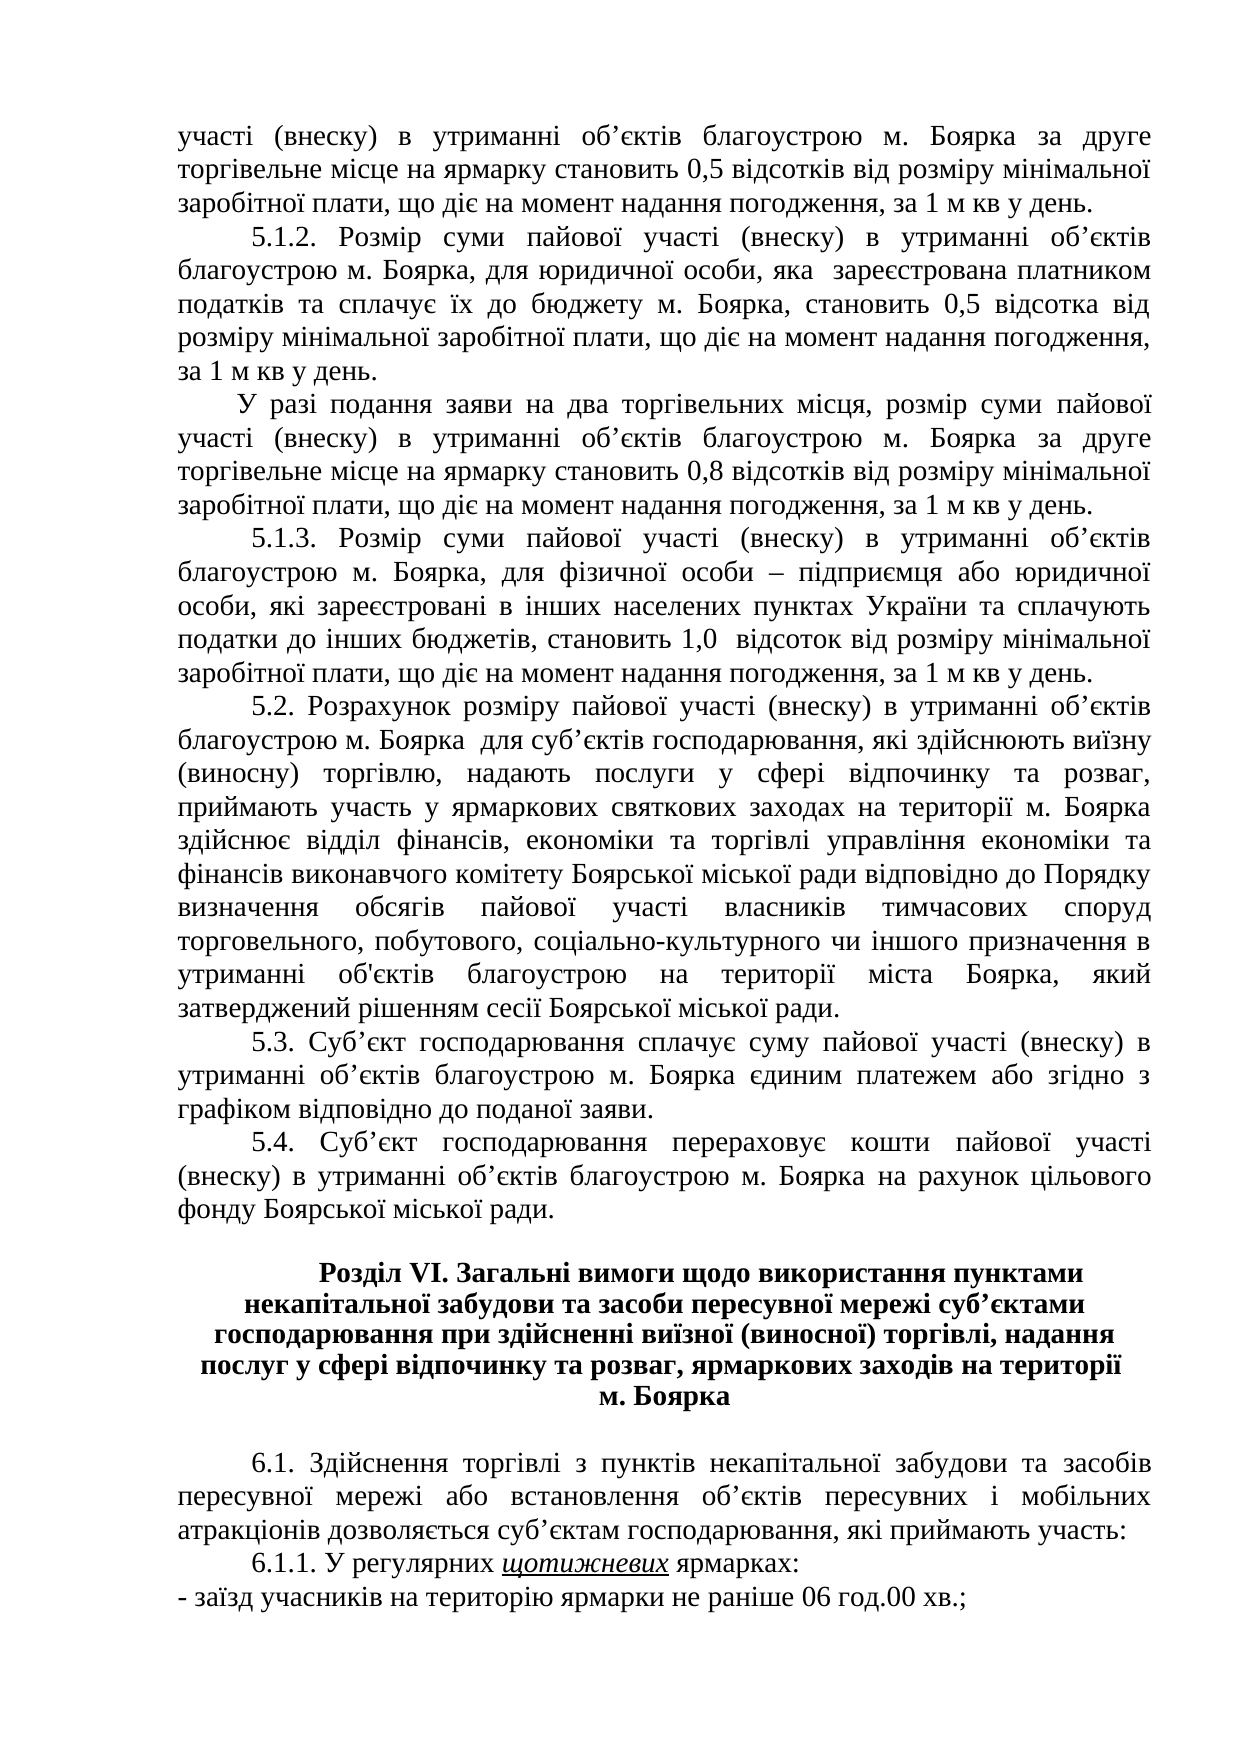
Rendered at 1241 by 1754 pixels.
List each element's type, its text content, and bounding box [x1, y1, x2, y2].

text 5.1.2. Розмір суми пайової участі (внеску) в утриманні об’єктів благоустрою м. Боярка, для юридичної особи, яка зареєстрована платником податків та сплачує їх до бюджету м. Боярка, становить 0,5 відсотка від розміру мінімальної заробітної плати, що діє на момент надання погодження, за 1 м кв у день. [177, 219, 1152, 386]
text У разі подання заяви на два торгівельних місця, розмір суми пайової участі (внеску) в утриманні об’єктів благоустрою м. Боярка за друге торгівельне місце на ярмарку становить 0,8 відсотків від розміру мінімальної заробітної плати, що діє на момент надання погодження, за 1 м кв у день. [177, 386, 1152, 521]
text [177, 118, 1152, 219]
text - заїзд учасників на територію ярмарки не раніше 06 год.00 хв.; [275, 1579, 1152, 1612]
text 6.1. Здійснення торгівлі з пунктів некапітальної забудови та засобів пересувної мережі або встановлення об’єктів пересувних і мобільних атракціонів дозволяється суб’єктам господарювання, які приймають участь: [177, 1445, 1152, 1545]
text 5.2. Розрахунок розміру пайової участі (внеску) в утриманні об’єктів благоустрою м. Боярка для суб’єктів господарювання, які здійснюють виїзну (виносну) торгівлю, надають послуги у сфері відпочинку та розваг, приймають участь у ярмаркових святкових заходах на території м. Боярка здійснює відділ фінансів, економіки та торгівлі управління економіки та фінансів виконавчого комітету Боярської міської ради відповідно до Порядку визначення обсягів пайової участі власників тимчасових споруд торговельного, побутового, соціально-культурного чи іншого призначення в утриманні об'єктів благоустрою на території міста Боярка, який затверджений рішенням сесії Боярської міської ради. [177, 688, 1152, 1024]
text 6.1.1. У регулярних щотижневих ярмарках: [177, 1545, 1152, 1579]
text 5.1.3. Розмір суми пайової участі (внеску) в утриманні об’єктів благоустрою м. Боярка, для фізичної особи – підприємця або юридичної особи, які зареєстровані в інших населених пунктах України та сплачують податки до інших бюджетів, становить 1,0 відсоток від розміру мінімальної заробітної плати, що діє на момент надання погодження, за 1 м кв у день. [177, 521, 1152, 688]
text 5.3. Суб’єкт господарювання сплачує суму пайової участі (внеску) в утриманні об’єктів благоустрою м. Боярка єдиним платежем або згідно з графіком відповідно до поданої заяви. [177, 1024, 1152, 1124]
text Розділ VI. Загальні вимоги щодо використання пунктами некапітальної забудови та засоби пересувної мережі суб’єктами господарювання при здійсненні виїзної (виносної) торгівлі, надання послуг у сфері відпочинку та розваг, ярмаркових заходів на території м. Боярка [177, 1258, 1152, 1411]
text 5.4. Суб’єкт господарювання перераховує кошти пайової участі (внеску) в утриманні об’єктів благоустрою м. Боярка на рахунок цільового фонду Боярської міської ради. [177, 1124, 1152, 1225]
